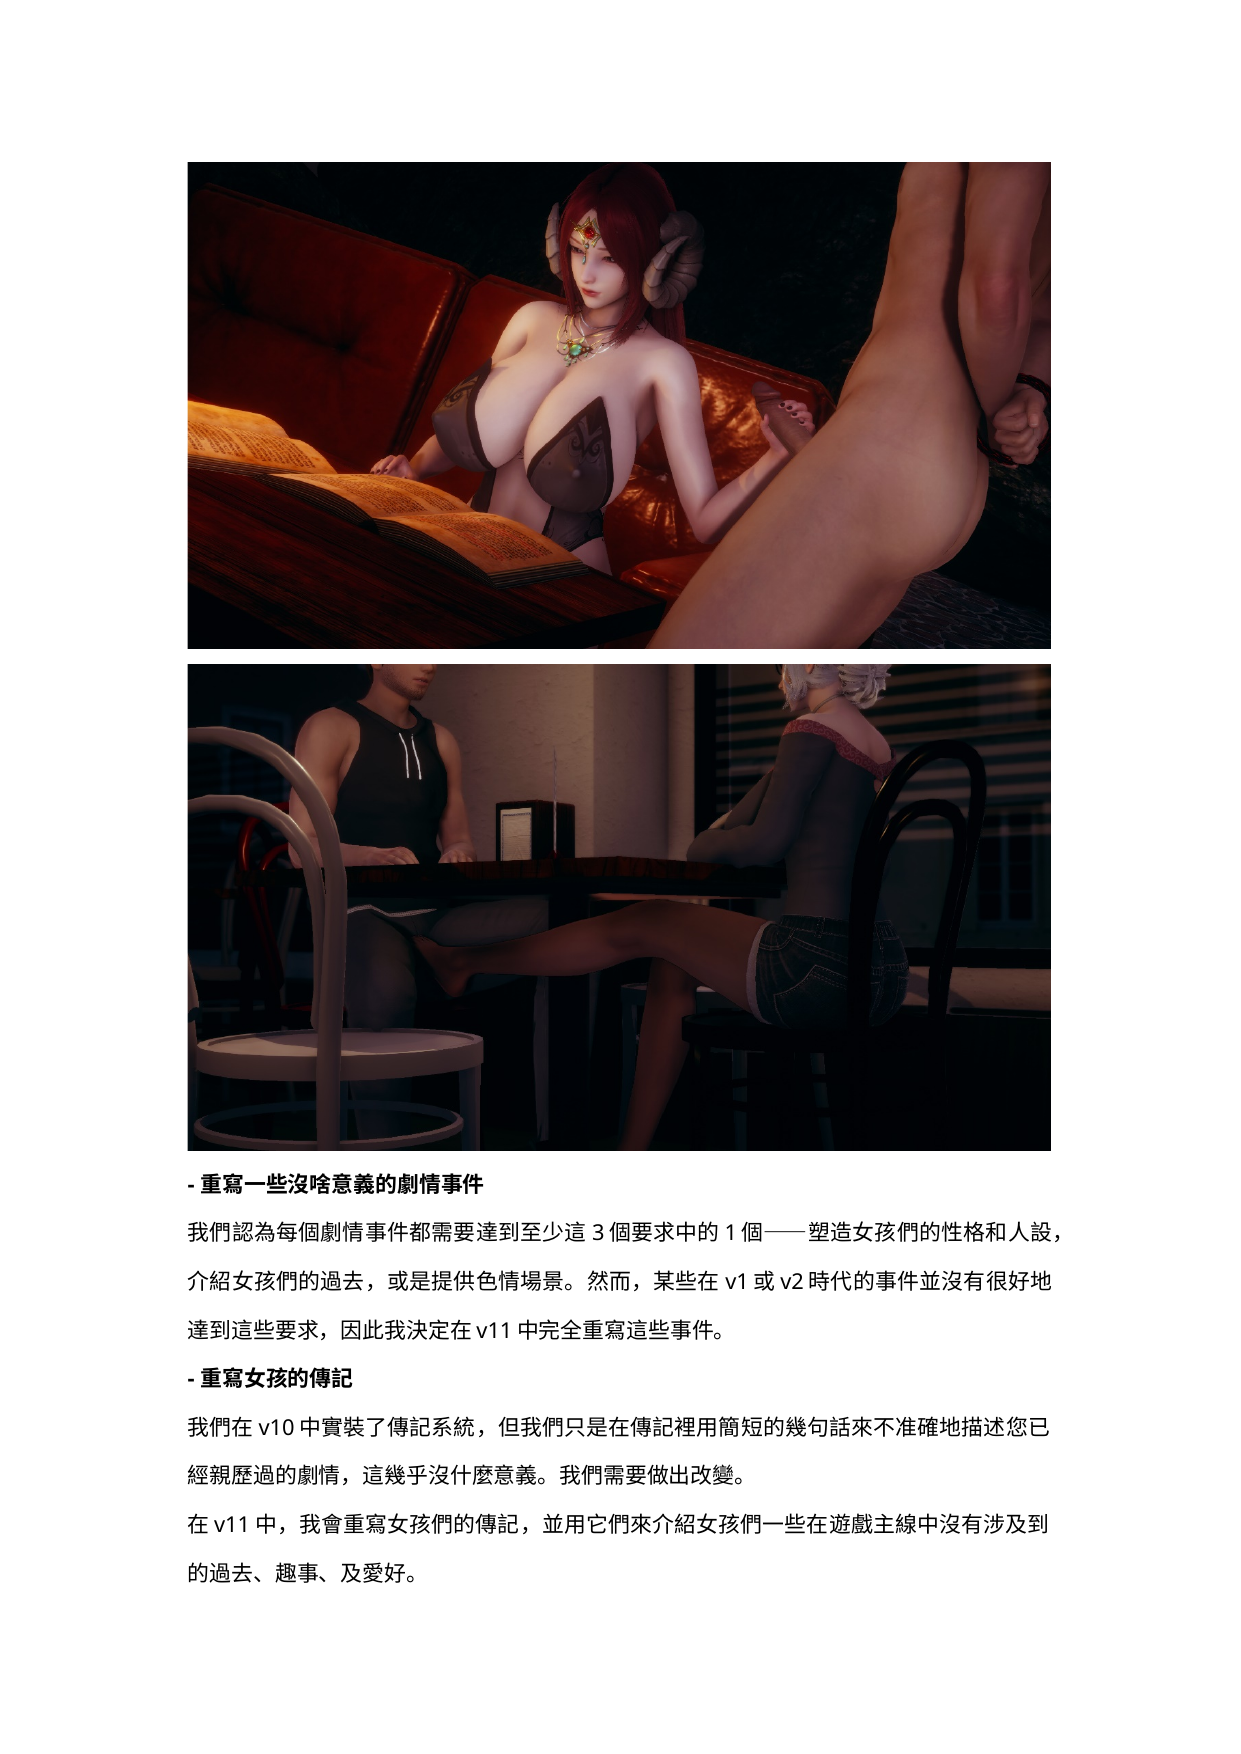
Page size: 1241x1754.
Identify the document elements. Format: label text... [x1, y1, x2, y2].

text - 重寫一些沒啥意義的劇情事件 [187, 1167, 1053, 1199]
picture [187, 162, 1051, 649]
text 在v11中，我會重寫女孩們的傳記，並用它們來介紹女孩們一些在遊戲主線中沒有涉及到的過去、趣事、及愛好。 [187, 1506, 1053, 1588]
text 我們認為每個劇情事件都需要達到至少這3個要求中的1個——塑造女孩們的性格和人設，介紹女孩們的過去，或是提供色情場景。然而，某些在v1或v2時代的事件並沒有很好地達到這些要求，因此我決定在v11中完全重寫這些事件。 [187, 1215, 1053, 1345]
text 我們在v10中實裝了傳記系統，但我們只是在傳記裡用簡短的幾句話來不准確地描述您已經親歷過的劇情，這幾乎沒什麼意義。我們需要做出改變。 [187, 1409, 1053, 1491]
picture [187, 664, 1051, 1151]
text - 重寫女孩的傳記 [187, 1361, 1053, 1393]
